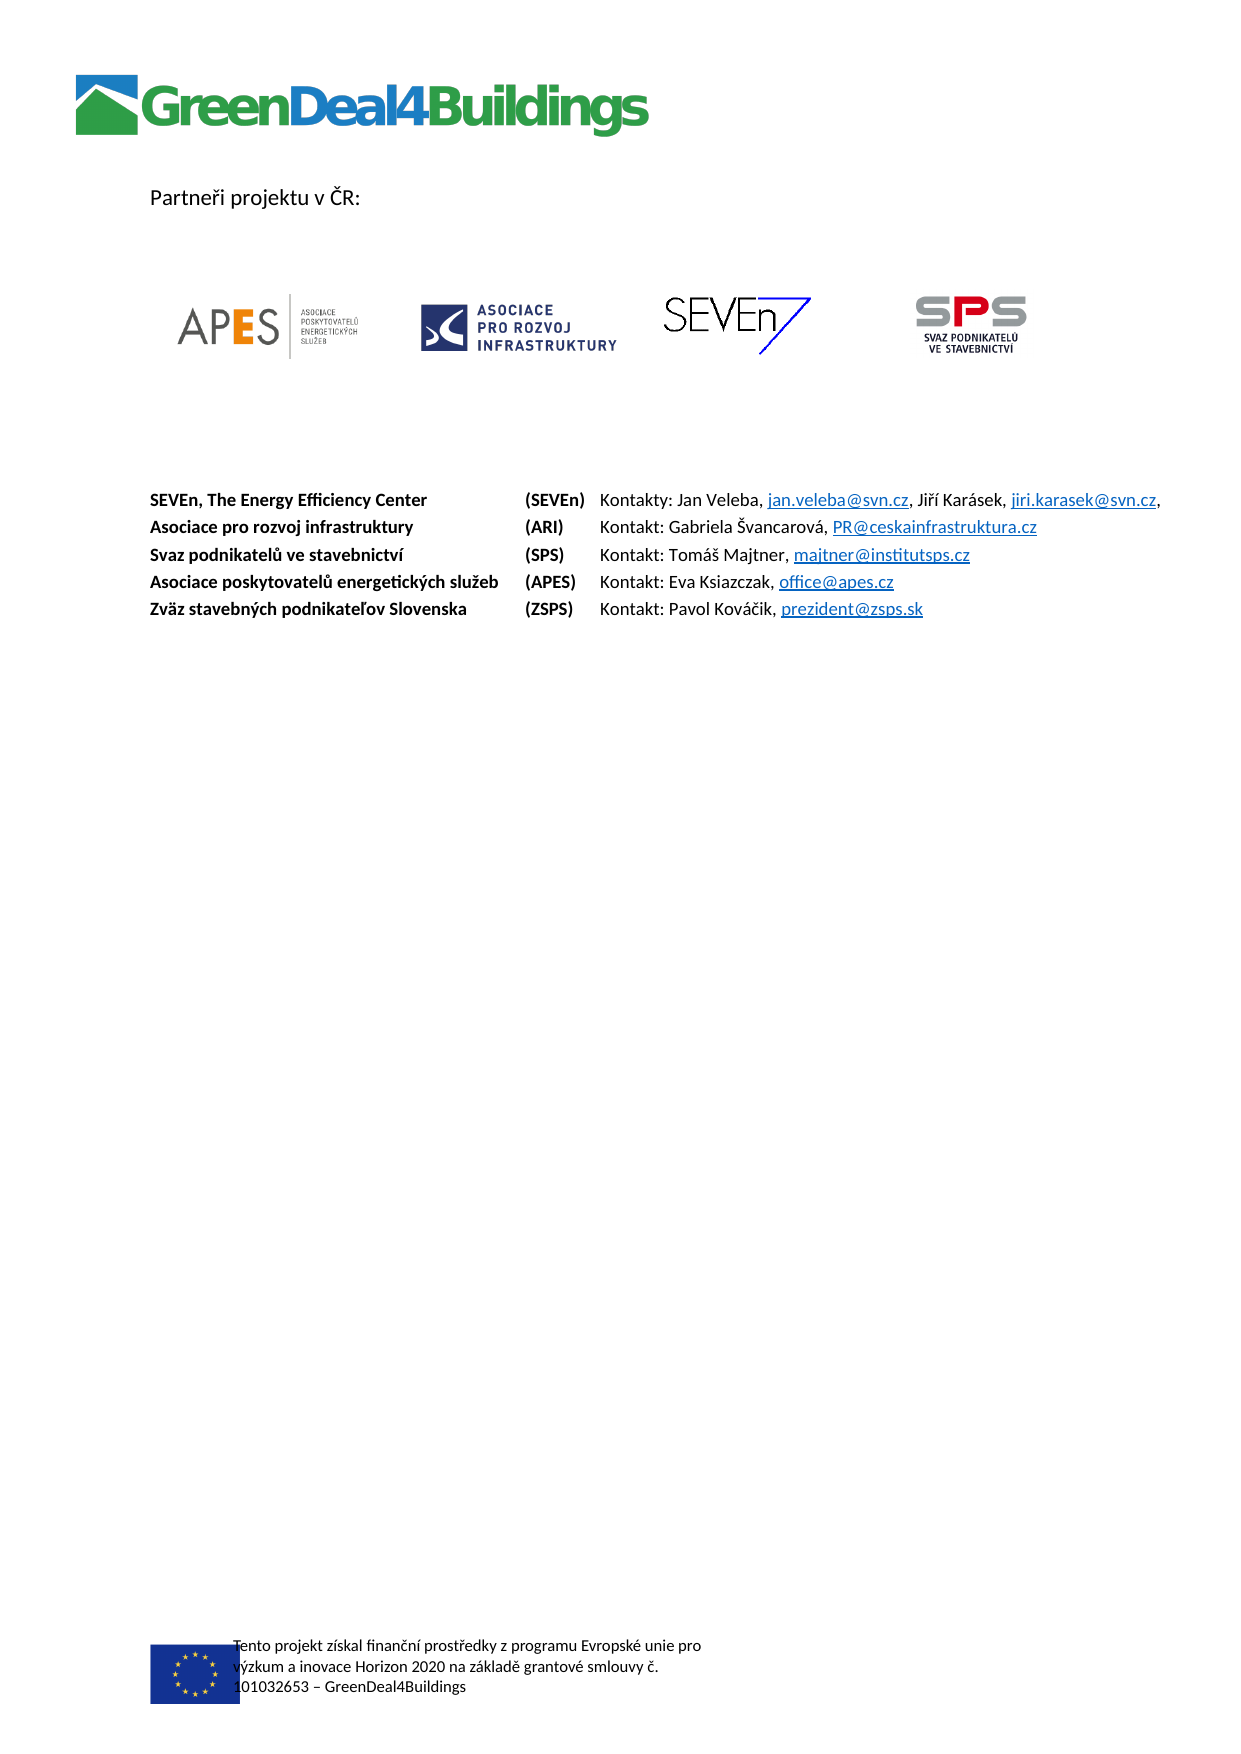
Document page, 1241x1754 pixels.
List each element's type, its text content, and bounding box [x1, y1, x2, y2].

table_header [385, 272, 620, 382]
picture [150, 1644, 240, 1704]
text Asociace poskytovatelů energetických služeb (APES) Kontakt: Eva Ksiazczak, office@apes.cz [150, 570, 1175, 593]
picture [658, 295, 817, 359]
picture [910, 289, 1034, 358]
text Zväz stavebných podnikateľov Slovenska (ZSPS) Kontakt: Pavol Kováčik, prezident@zsps.sk [150, 597, 1175, 620]
text SEVEn, The Energy Efficiency Center (SEVEn) Kontakty: Jan Veleba, jan.veleba@svn.cz, Jiří Karásek, jiri.karasek@svn.cz, [150, 489, 1175, 512]
picture [64, 65, 658, 144]
text Asociace pro rozvoj infrastruktury (ARI) Kontakt: Gabriela Švancarová, PR@ceskainfrastruktura.cz [150, 516, 1175, 539]
text Svaz podnikatelů ve stavebnictví (SPS) Kontakt: Tomáš Majtner, majtner@institutsps.cz [150, 543, 1175, 566]
table_header [150, 272, 385, 382]
text Partneři projektu v ČR: [150, 183, 1096, 211]
table_header [620, 272, 855, 382]
table_header [855, 272, 1089, 382]
